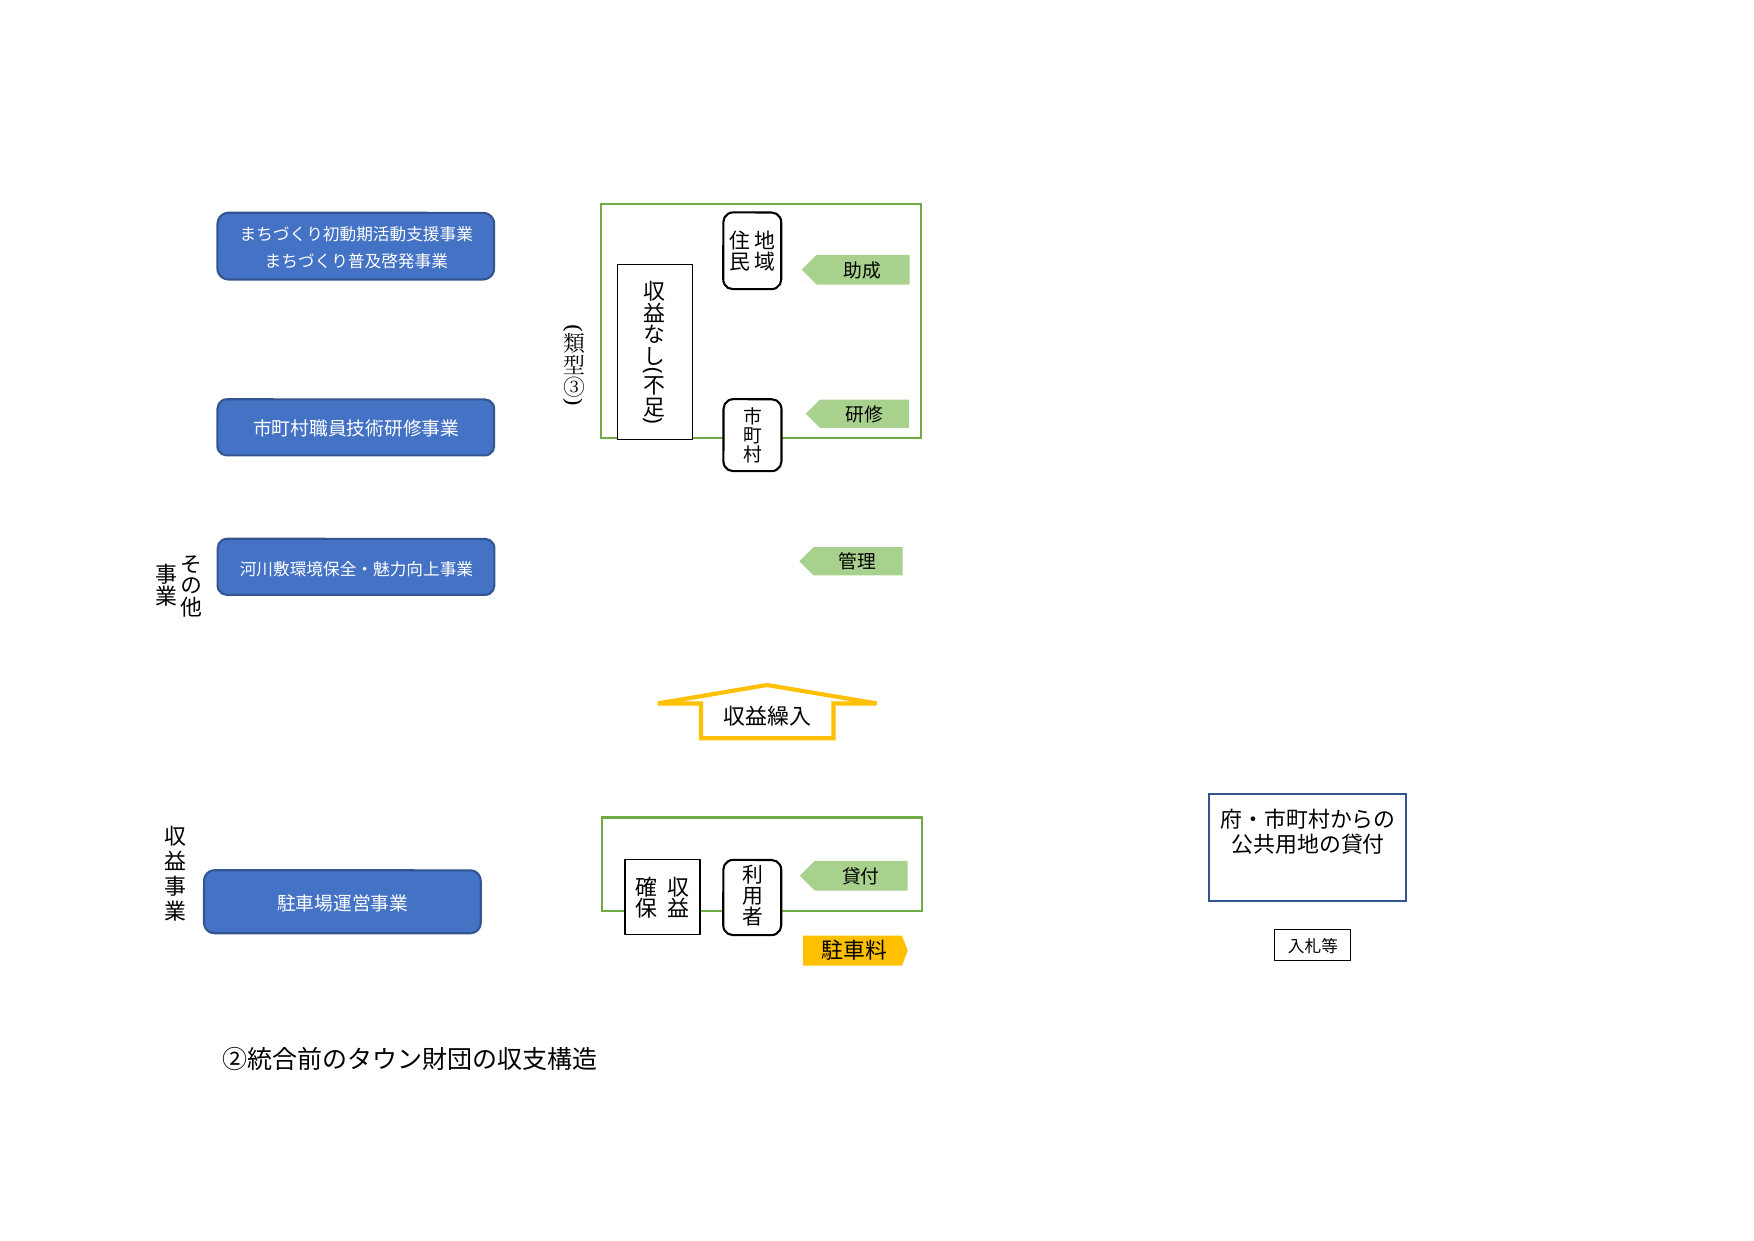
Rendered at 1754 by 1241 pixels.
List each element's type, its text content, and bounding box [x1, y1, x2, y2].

text ②統合前のタウン財団の収支構造 [148, 1024, 1606, 1091]
